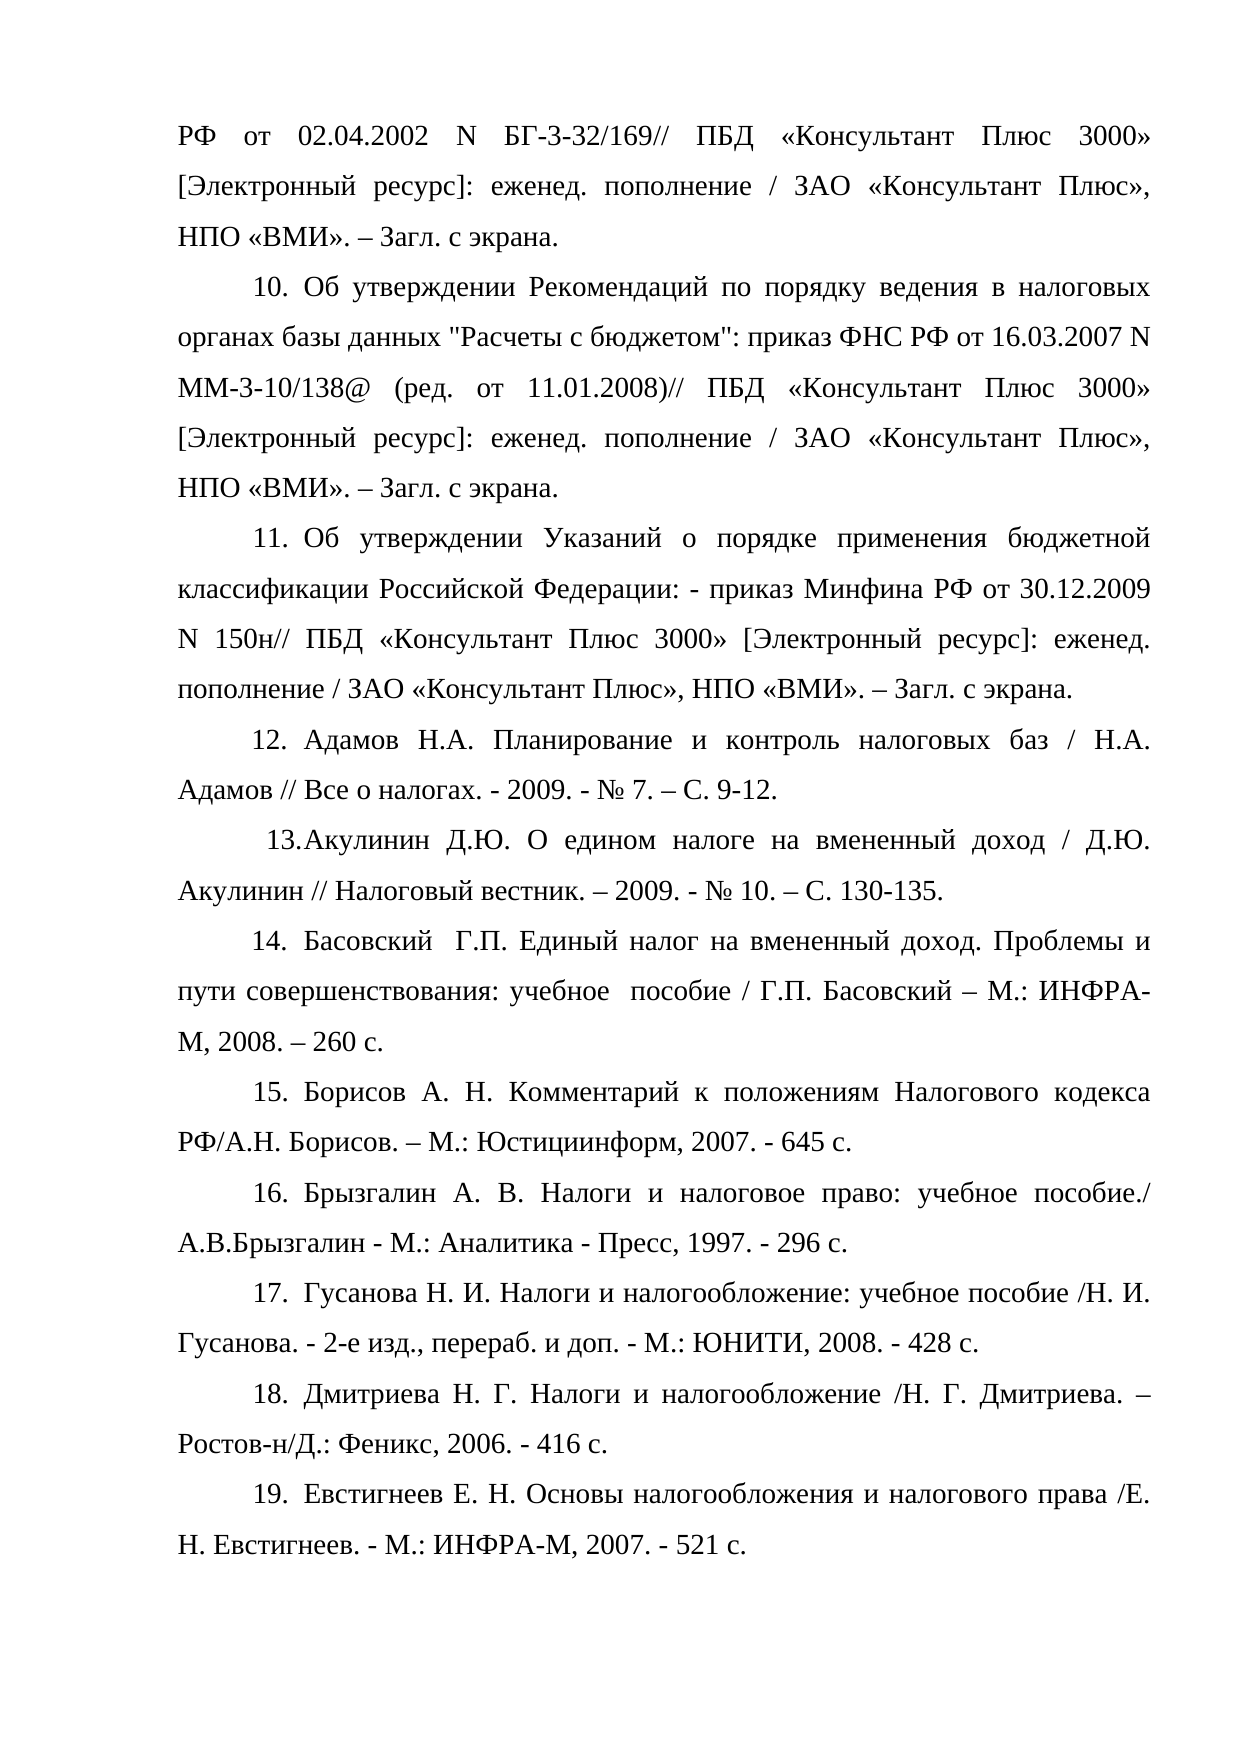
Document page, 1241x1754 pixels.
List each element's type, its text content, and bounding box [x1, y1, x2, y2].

list Борисов А. Н. Комментарий к положениям Налогового кодекса РФ/А.Н. Борисов. – М.: Юстициинформ, 2007. - 645 с. [177, 1074, 1152, 1158]
list Об утверждении Рекомендаций по порядку ведения в налоговых органах базы данных "Расчеты с бюджетом": приказ ФНС РФ от 16.03.2007 N ММ-3-10/138@ (ред. от 11.01.2008)// ПБД «Консультант Плюс 3000» [Электронный ресурс]: еженед. пополнение / ЗАО «Консультант Плюс», НПО «ВМИ». – Загл. с экрана. [177, 269, 1152, 504]
list Брызгалин А. В. Налоги и налоговое право: учебное пособие./ А.В.Брызгалин - М.: Аналитика - Пресс, 1997. - 296 с. [177, 1175, 1152, 1258]
list Об утверждении Указаний о порядке применения бюджетной классификации Российской Федерации: - приказ Минфина РФ от 30.12.2009 N 150н// ПБД «Консультант Плюс 3000» [Электронный ресурс]: еженед. пополнение / ЗАО «Консультант Плюс», НПО «ВМИ». – Загл. с экрана. [177, 521, 1152, 705]
list Басовский Г.П. Единый налог на вмененный доход. Проблемы и пути совершенствования: учебное пособие / Г.П. Басовский – М.: ИНФРА-М, 2008. – 260 с. [177, 923, 1152, 1057]
list Гусанова Н. И. Налоги и налогообложение: учебное пособие /Н. И. Гусанова. - 2-е изд., перераб. и доп. - М.: ЮНИТИ, 2008. - 428 с. [177, 1275, 1152, 1359]
list Дмитриева Н. Г. Налоги и налогообложение /Н. Г. Дмитриева. – Ростов-н/Д.: Феникс, 2006. - 416 с. [177, 1376, 1152, 1460]
list Евстигнеев Е. Н. Основы налогообложения и налогового права /Е. Н. Евстигнеев. - М.: ИНФРА-М, 2007. - 521 с. [177, 1477, 1152, 1560]
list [177, 118, 1152, 252]
list Акулинин Д.Ю. О едином налоге на вмененный доход / Д.Ю. Акулинин // Налоговый вестник. – 2009. - № 10. – С. 130-135. [177, 822, 1152, 906]
list Адамов Н.А. Планирование и контроль налоговых баз / Н.А. Адамов // Все о налогах. - 2009. - № 7. – С. 9-12. [177, 722, 1152, 806]
